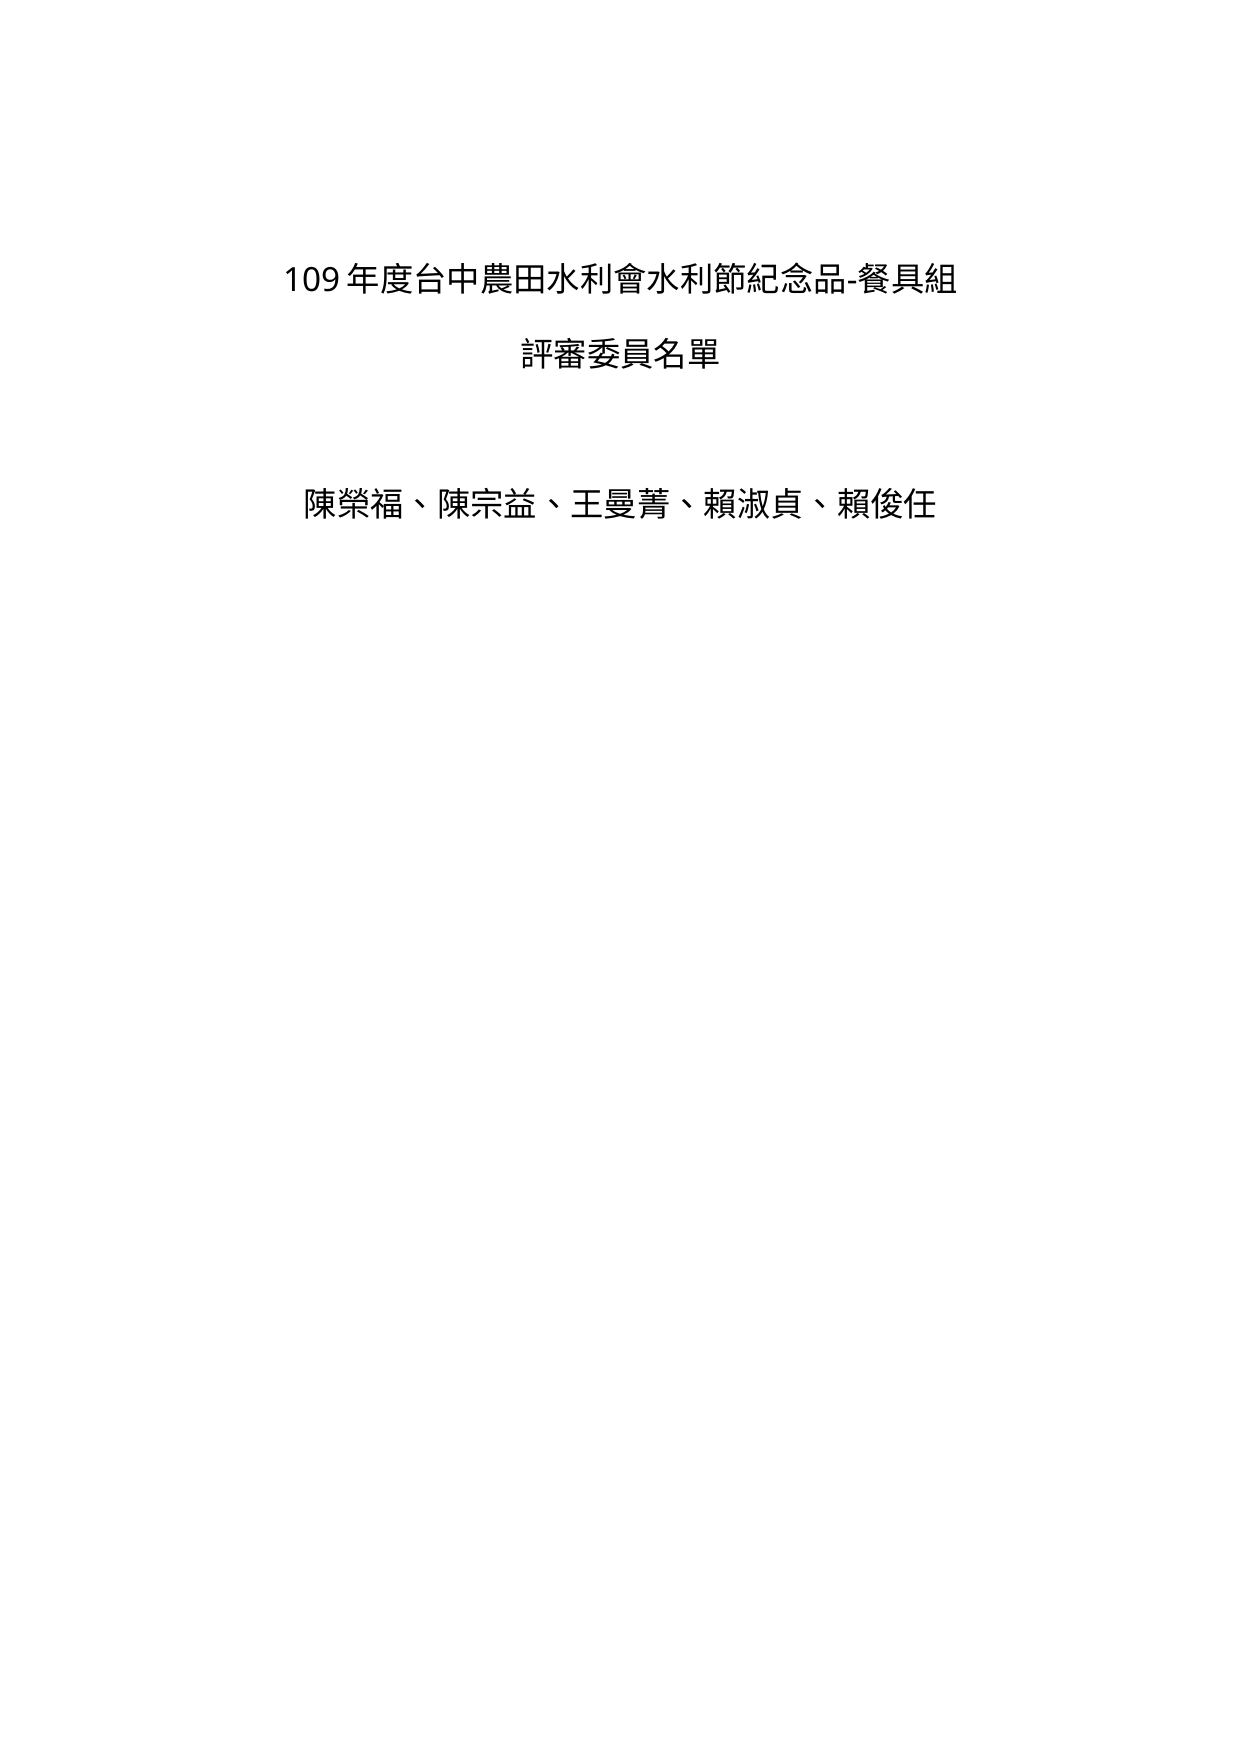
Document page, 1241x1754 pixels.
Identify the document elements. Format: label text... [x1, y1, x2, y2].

text 陳榮福、陳宗益、王曼菁、賴淑貞、賴俊任 [187, 464, 1053, 539]
text 評審委員名單 [187, 314, 1053, 389]
text 109年度台中農田水利會水利節紀念品-餐具組 [187, 239, 1053, 314]
